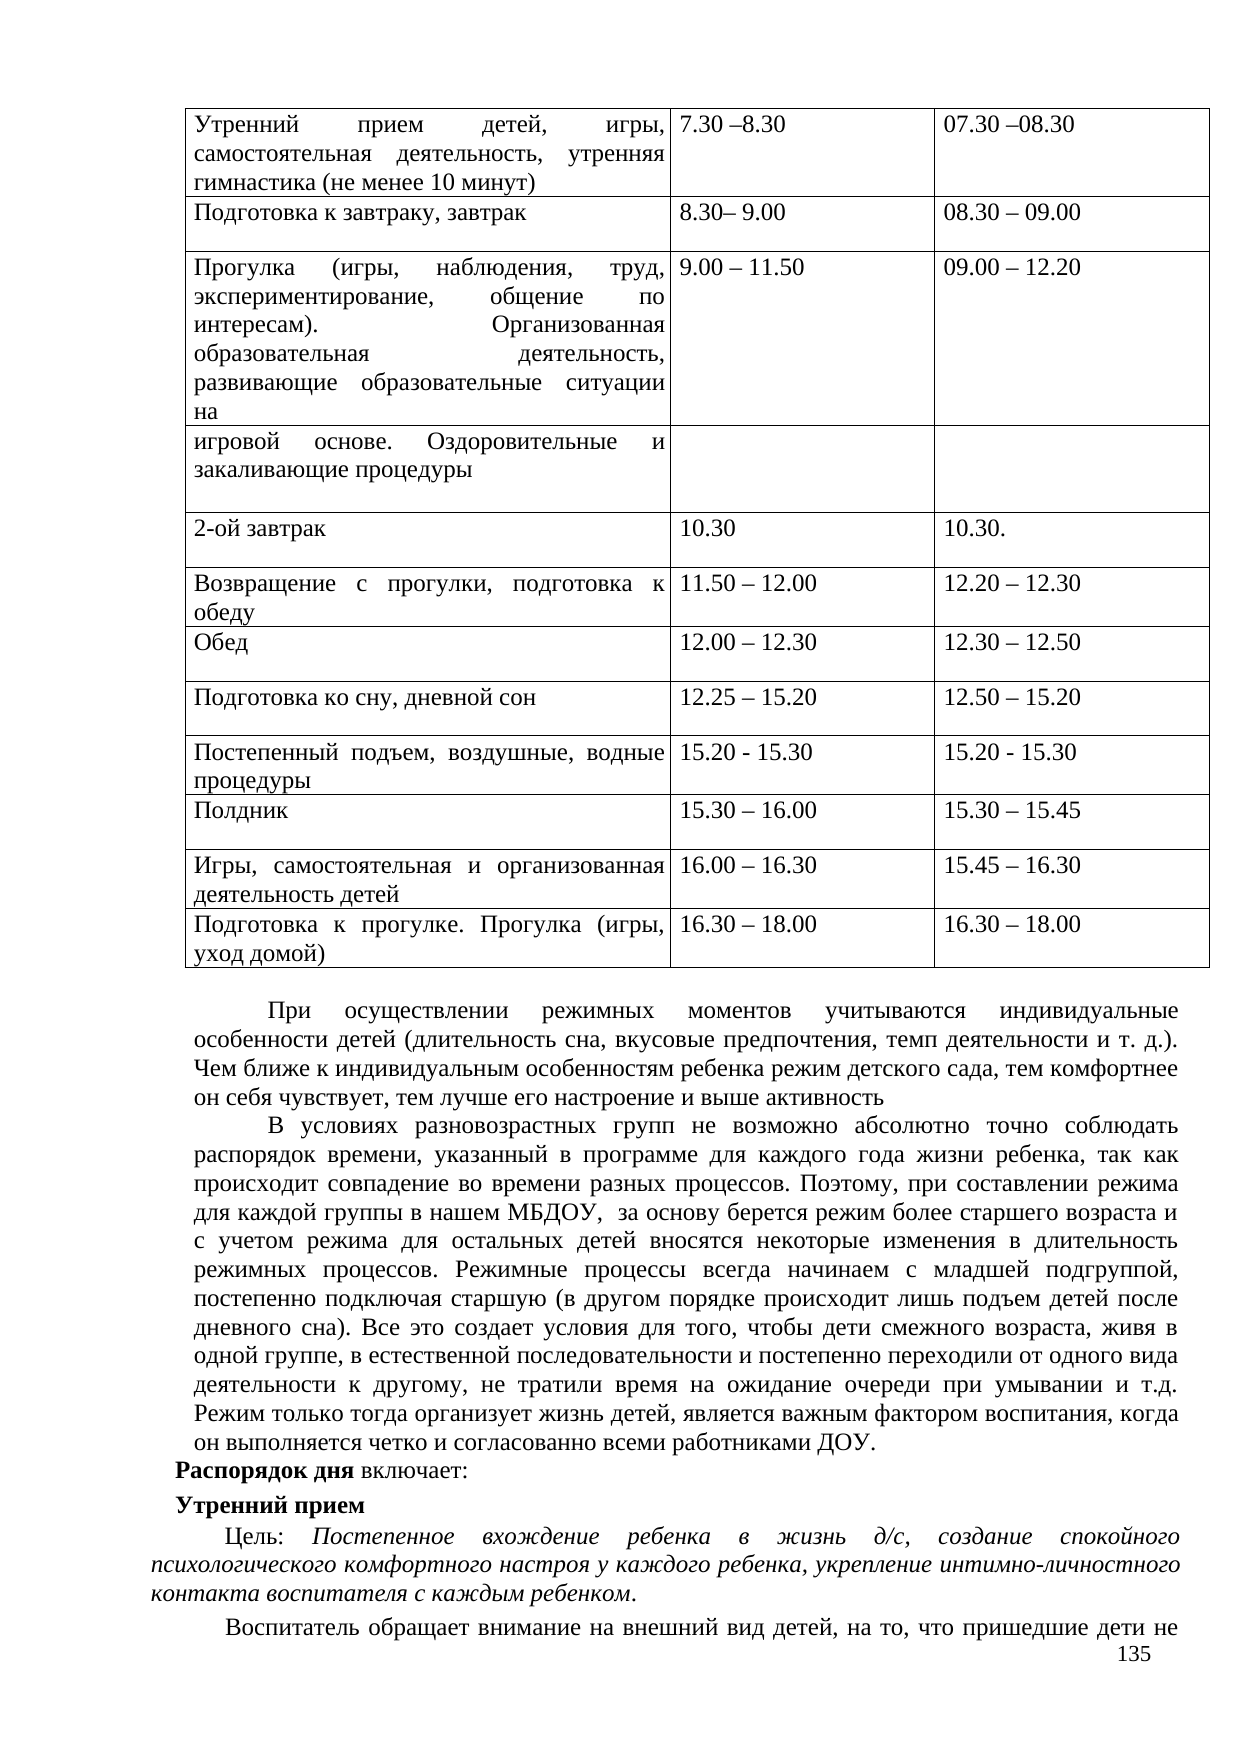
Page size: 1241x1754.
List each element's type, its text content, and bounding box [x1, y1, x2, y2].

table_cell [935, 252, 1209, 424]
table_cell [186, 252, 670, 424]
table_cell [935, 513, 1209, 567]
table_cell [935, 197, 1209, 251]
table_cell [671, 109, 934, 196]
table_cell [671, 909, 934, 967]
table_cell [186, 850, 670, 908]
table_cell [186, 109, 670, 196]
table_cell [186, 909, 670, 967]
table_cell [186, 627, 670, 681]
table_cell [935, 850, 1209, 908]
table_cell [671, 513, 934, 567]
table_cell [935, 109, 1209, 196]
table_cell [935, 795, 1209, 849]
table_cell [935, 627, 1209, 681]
text Цель: Постепенное вхождение ребенка в жизнь д/с, создание спокойного психологического комфортного настроя у каждого ребенка, укрепление интимно-личностного контакта воспитателя с каждым ребенком. [151, 1521, 1181, 1607]
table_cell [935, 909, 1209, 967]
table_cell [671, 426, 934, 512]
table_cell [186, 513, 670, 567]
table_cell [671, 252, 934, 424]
text Распорядок дня включает: [175, 1455, 1179, 1484]
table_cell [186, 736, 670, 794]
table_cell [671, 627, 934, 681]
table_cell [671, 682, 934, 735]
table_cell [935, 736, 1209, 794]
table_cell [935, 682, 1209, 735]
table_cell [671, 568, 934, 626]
text При осуществлении режимных моментов учитываются индивидуальные особенности детей (длительность сна, вкусовые предпочтения, темп деятельности и т. д.). Чем ближе к индивидуальным особенностям ребенка режим детского сада, тем комфортнее он себя чувствует, тем лучше его настроение и выше активность [193, 995, 1179, 1110]
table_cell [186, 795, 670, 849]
text Утренний прием [175, 1491, 1179, 1519]
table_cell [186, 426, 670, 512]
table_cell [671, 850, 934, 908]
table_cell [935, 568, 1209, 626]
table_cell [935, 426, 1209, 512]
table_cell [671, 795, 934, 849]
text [151, 1612, 1179, 1640]
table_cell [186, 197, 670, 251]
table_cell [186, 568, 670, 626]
text В условиях разновозрастных групп не возможно абсолютно точно соблюдать распорядок времени, указанный в программе для каждого года жизни ребенка, так как происходит совпадение во времени разных процессов. Поэтому, при составлении режима для каждой группы в нашем МБДОУ, за основу берется режим более старшего возраста и с учетом режима для остальных детей вносятся некоторые изменения в длительность режимных процессов. Режимные процессы всегда начинаем с младшей подгруппой, постепенно подключая старшую (в другом порядке происходит лишь подъем детей после дневного сна). Все это создает условия для того, чтобы дети смежного возраста, живя в одной группе, в естественной последовательности и постепенно переходили от одного вида деятельности к другому, не тратили время на ожидание очереди при умывании и т.д. Режим только тогда организует жизнь детей, является важным фактором воспитания, когда он выполняется четко и согласованно всеми работниками ДОУ. [193, 1110, 1179, 1455]
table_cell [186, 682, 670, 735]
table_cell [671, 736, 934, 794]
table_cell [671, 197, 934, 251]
